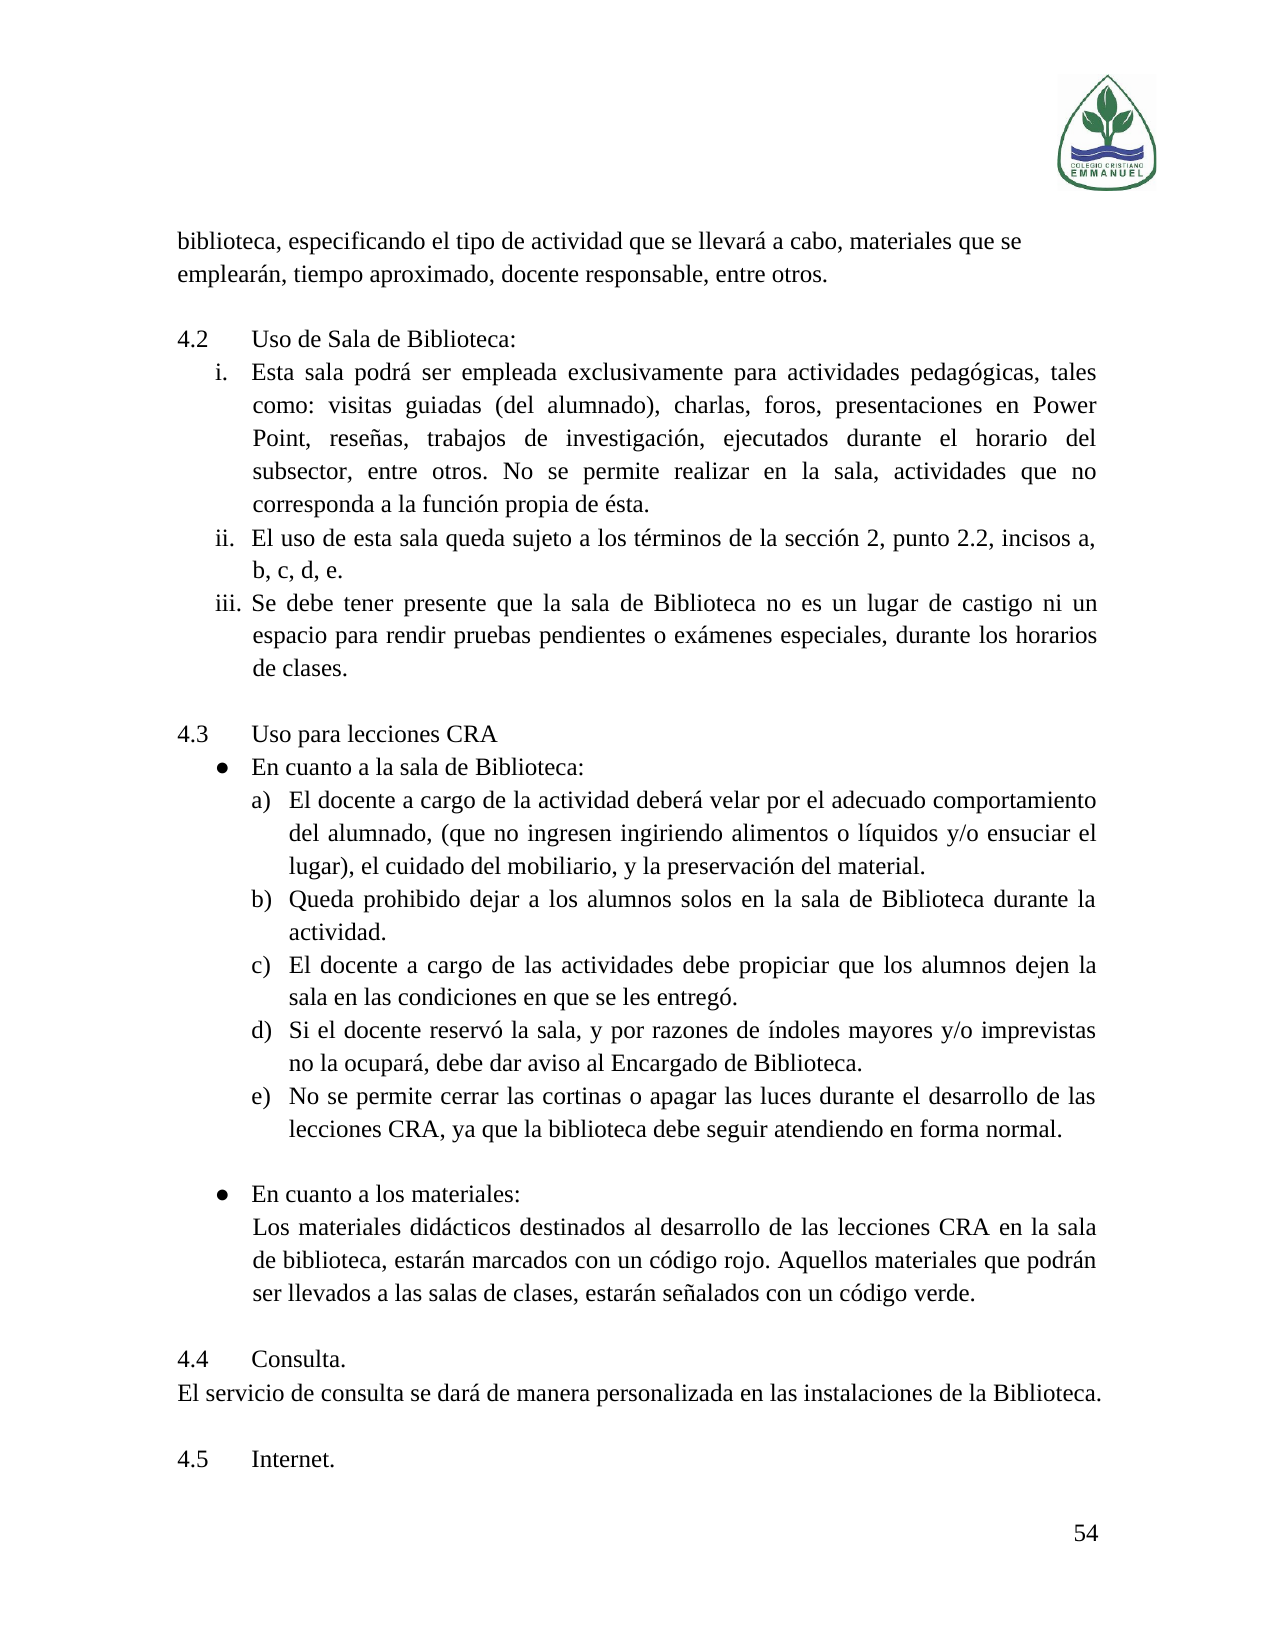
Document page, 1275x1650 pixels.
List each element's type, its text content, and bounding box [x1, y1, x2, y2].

list El docente a cargo de las actividades debe propiciar que los alumnos dejen la sala en las condiciones en que se les entregó. [251, 950, 1097, 1011]
list Consulta. [177, 1344, 1121, 1373]
list Uso para lecciones CRA [177, 719, 1121, 748]
text Los materiales didácticos destinados al desarrollo de las lecciones CRA en la sala de biblioteca, estarán marcados con un código rojo. Aquellos materiales que podrán ser llevados a las salas de clases, estarán señalados con un código verde. [252, 1212, 1098, 1307]
text El servicio de consulta se dará de manera personalizada en las instalaciones de la Biblioteca. [177, 1378, 1121, 1406]
list Si el docente reservó la sala, y por razones de índoles mayores y/o imprevistas no la ocupará, debe dar aviso al Encargado de Biblioteca. [251, 1015, 1097, 1077]
list En cuanto a los materiales: [214, 1179, 1121, 1208]
list El docente a cargo de la actividad deberá velar por el adecuado comportamiento del alumnado, (que no ingresen ingiriendo alimentos o líquidos y/o ensuciar el lugar), el cuidado del mobiliario, y la preservación del material. [251, 785, 1098, 880]
list Queda prohibido dejar a los alumnos solos en la sala de Biblioteca durante la actividad. [251, 884, 1097, 946]
list No se permite cerrar las cortinas o apagar las luces durante el desarrollo de las lecciones CRA, ya que la biblioteca debe seguir atendiendo en forma normal. [251, 1081, 1097, 1143]
list Esta sala podrá ser empleada exclusivamente para actividades pedagógicas, tales como: visitas guiadas (del alumnado), charlas, foros, presentaciones en Power Point, reseñas, trabajos de investigación, ejecutados durante el horario del subsector, entre otros. No se permite realizar en la sala, actividades que no corresponda a la función propia de ésta. [215, 357, 1097, 518]
list Uso de Sala de Biblioteca: [177, 324, 1121, 353]
text biblioteca, especificando el tipo de actividad que se llevará a cabo, materiales que se emplearán, tiempo aproximado, docente responsable, entre otros. [177, 226, 1121, 287]
list Se debe tener presente que la sala de Biblioteca no es un lugar de castigo ni un espacio para rendir pruebas pendientes o exámenes especiales, durante los horarios de clases. [215, 588, 1098, 682]
list En cuanto a la sala de Biblioteca: [214, 752, 1121, 781]
list El uso de esta sala queda sujeto a los términos de la sección 2, punto 2.2, incisos a, b, c, d, e. [215, 523, 1097, 584]
picture [1057, 74, 1157, 191]
list Internet. [177, 1444, 1121, 1472]
